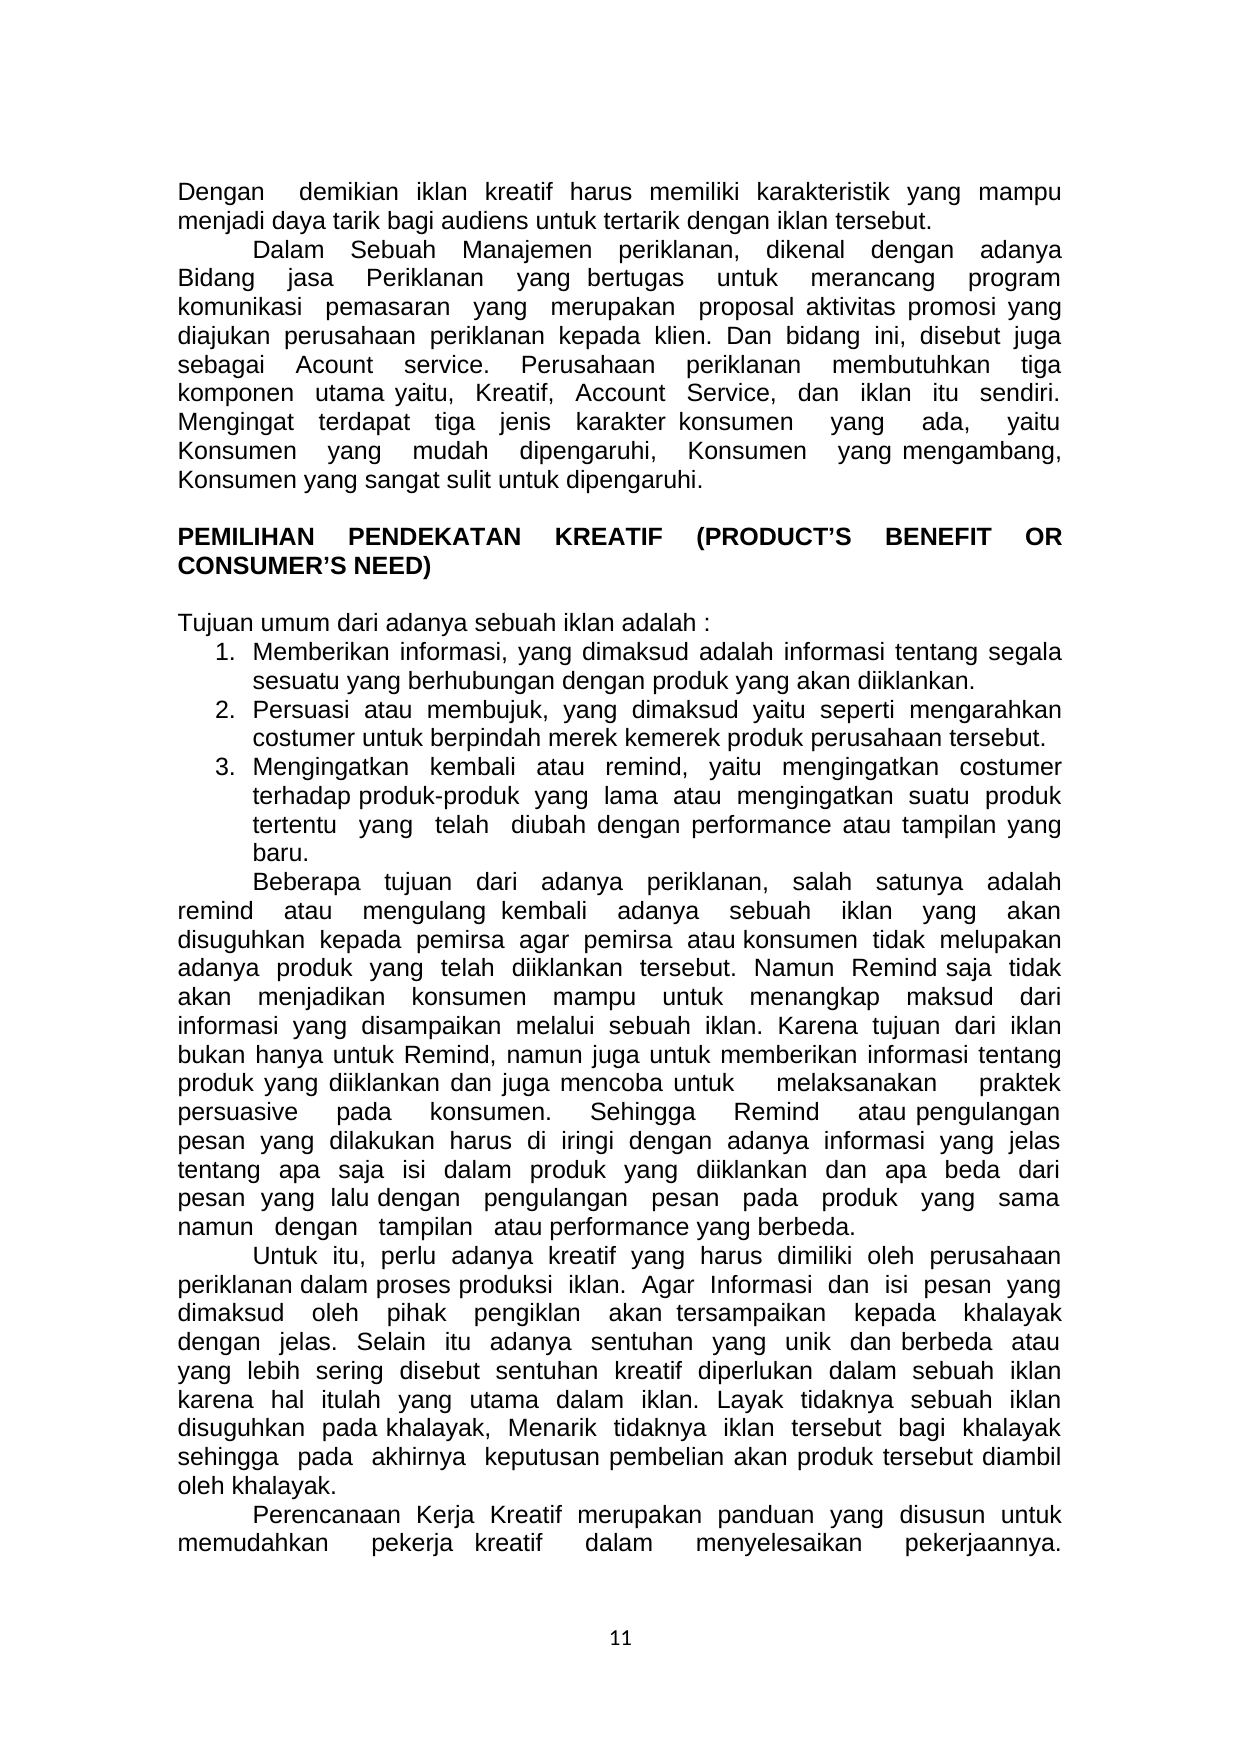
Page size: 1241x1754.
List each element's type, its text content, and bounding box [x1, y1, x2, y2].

text PEMILIHAN PENDEKATAN KREATIF (PRODUCT’S BENEFIT OR CONSUMER’S NEED) [177, 522, 1063, 580]
list Memberikan informasi, yang dimaksud adalah informasi tentang segala sesuatu yang berhubungan dengan produk yang akan diiklankan. [215, 637, 1063, 695]
text Untuk itu, perlu adanya kreatif yang harus dimiliki oleh perusahaan periklanan dalam proses produksi iklan. Agar Informasi dan isi pesan yang dimaksud oleh pihak pengiklan akan tersampaikan kepada khalayak dengan jelas. Selain itu adanya sentuhan yang unik dan berbeda atau yang lebih sering disebut sentuhan kreatif diperlukan dalam sebuah iklan karena hal itulah yang utama dalam iklan. Layak tidaknya sebuah iklan disuguhkan pada khalayak, Menarik tidaknya iklan tersebut bagi khalayak sehingga pada akhirnya keputusan pembelian akan produk tersebut diambil oleh khalayak. [177, 1241, 1063, 1500]
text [177, 1500, 1063, 1557]
text Beberapa tujuan dari adanya periklanan, salah satunya adalah remind atau mengulang kembali adanya sebuah iklan yang akan disuguhkan kepada pemirsa agar pemirsa atau konsumen tidak melupakan adanya produk yang telah diiklankan tersebut. Namun Remind saja tidak akan menjadikan konsumen mampu untuk menangkap maksud dari informasi yang disampaikan melalui sebuah iklan. Karena tujuan dari iklan bukan hanya untuk Remind, namun juga untuk memberikan informasi tentang produk yang diiklankan dan juga mencoba untuk melaksanakan praktek persuasive pada konsumen. Sehingga Remind atau pengulangan pesan yang dilakukan harus di iringi dengan adanya informasi yang jelas tentang apa saja isi dalam produk yang diiklankan dan apa beda dari pesan yang lalu dengan pengulangan pesan pada produk yang sama namun dengan tampilan atau performance yang berbeda. [177, 867, 1063, 1241]
text Dalam Sebuah Manajemen periklanan, dikenal dengan adanya Bidang jasa Periklanan yang bertugas untuk merancang program komunikasi pemasaran yang merupakan proposal aktivitas promosi yang diajukan perusahaan periklanan kepada klien. Dan bidang ini, disebut juga sebagai Acount service. Perusahaan periklanan membutuhkan tiga komponen utama yaitu, Kreatif, Account Service, dan iklan itu sendiri. Mengingat terdapat tiga jenis karakter konsumen yang ada, yaitu Konsumen yang mudah dipengaruhi, Konsumen yang mengambang, Konsumen yang sangat sulit untuk dipengaruhi. [177, 235, 1063, 493]
list Mengingatkan kembali atau remind, yaitu mengingatkan costumer terhadap produk-produk yang lama atau mengingatkan suatu produk tertentu yang telah diubah dengan performance atau tampilan yang baru. [215, 752, 1063, 867]
text Tujuan umum dari adanya sebuah iklan adalah : [177, 608, 1063, 637]
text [177, 177, 1063, 235]
list Persuasi atau membujuk, yang dimaksud yaitu seperti mengarahkan costumer untuk berpindah merek kemerek produk perusahaan tersebut. [215, 695, 1063, 752]
